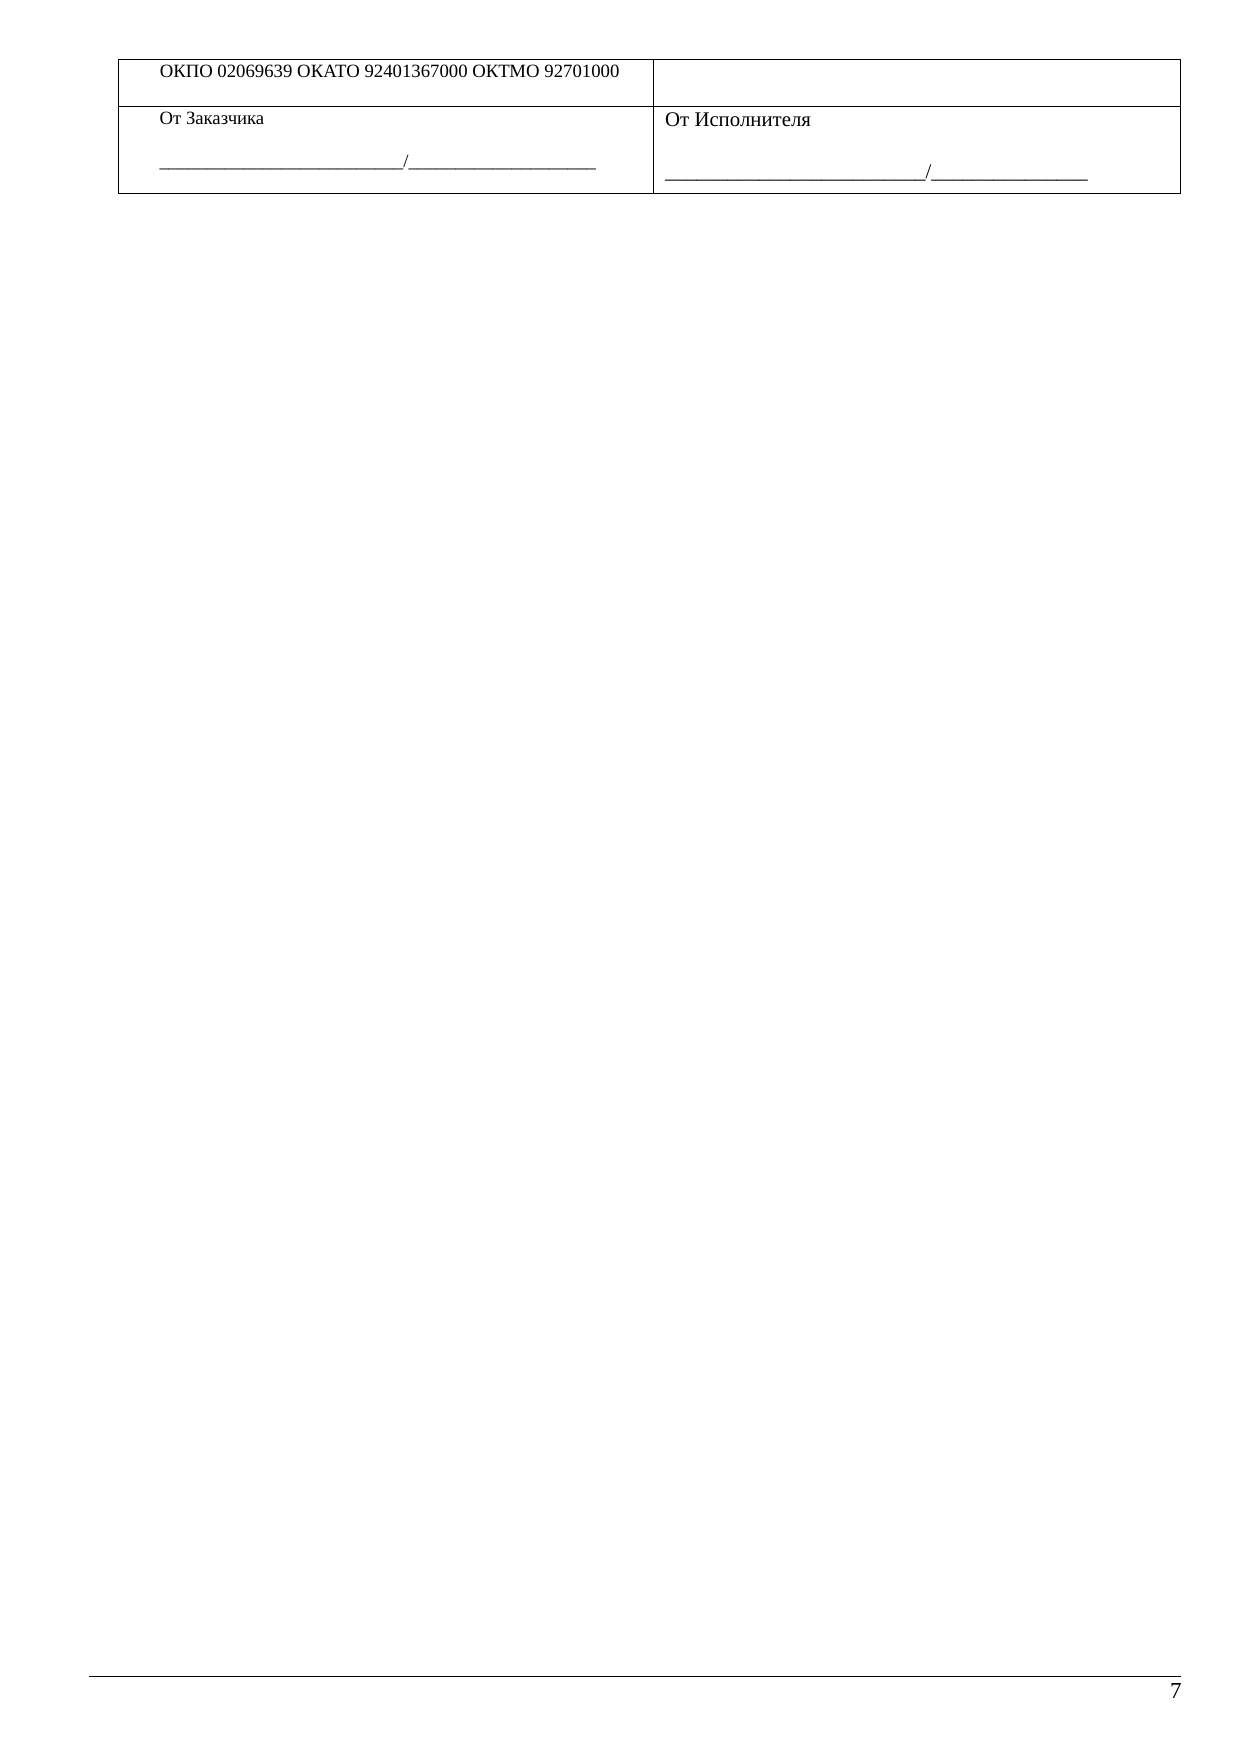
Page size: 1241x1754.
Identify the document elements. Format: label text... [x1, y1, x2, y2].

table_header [119, 60, 653, 106]
table_cell От Заказчика __________________________/____________________ [119, 107, 653, 193]
table_header [654, 60, 1180, 106]
table_cell От Исполнителя _________________________/_______________ [654, 107, 1180, 193]
